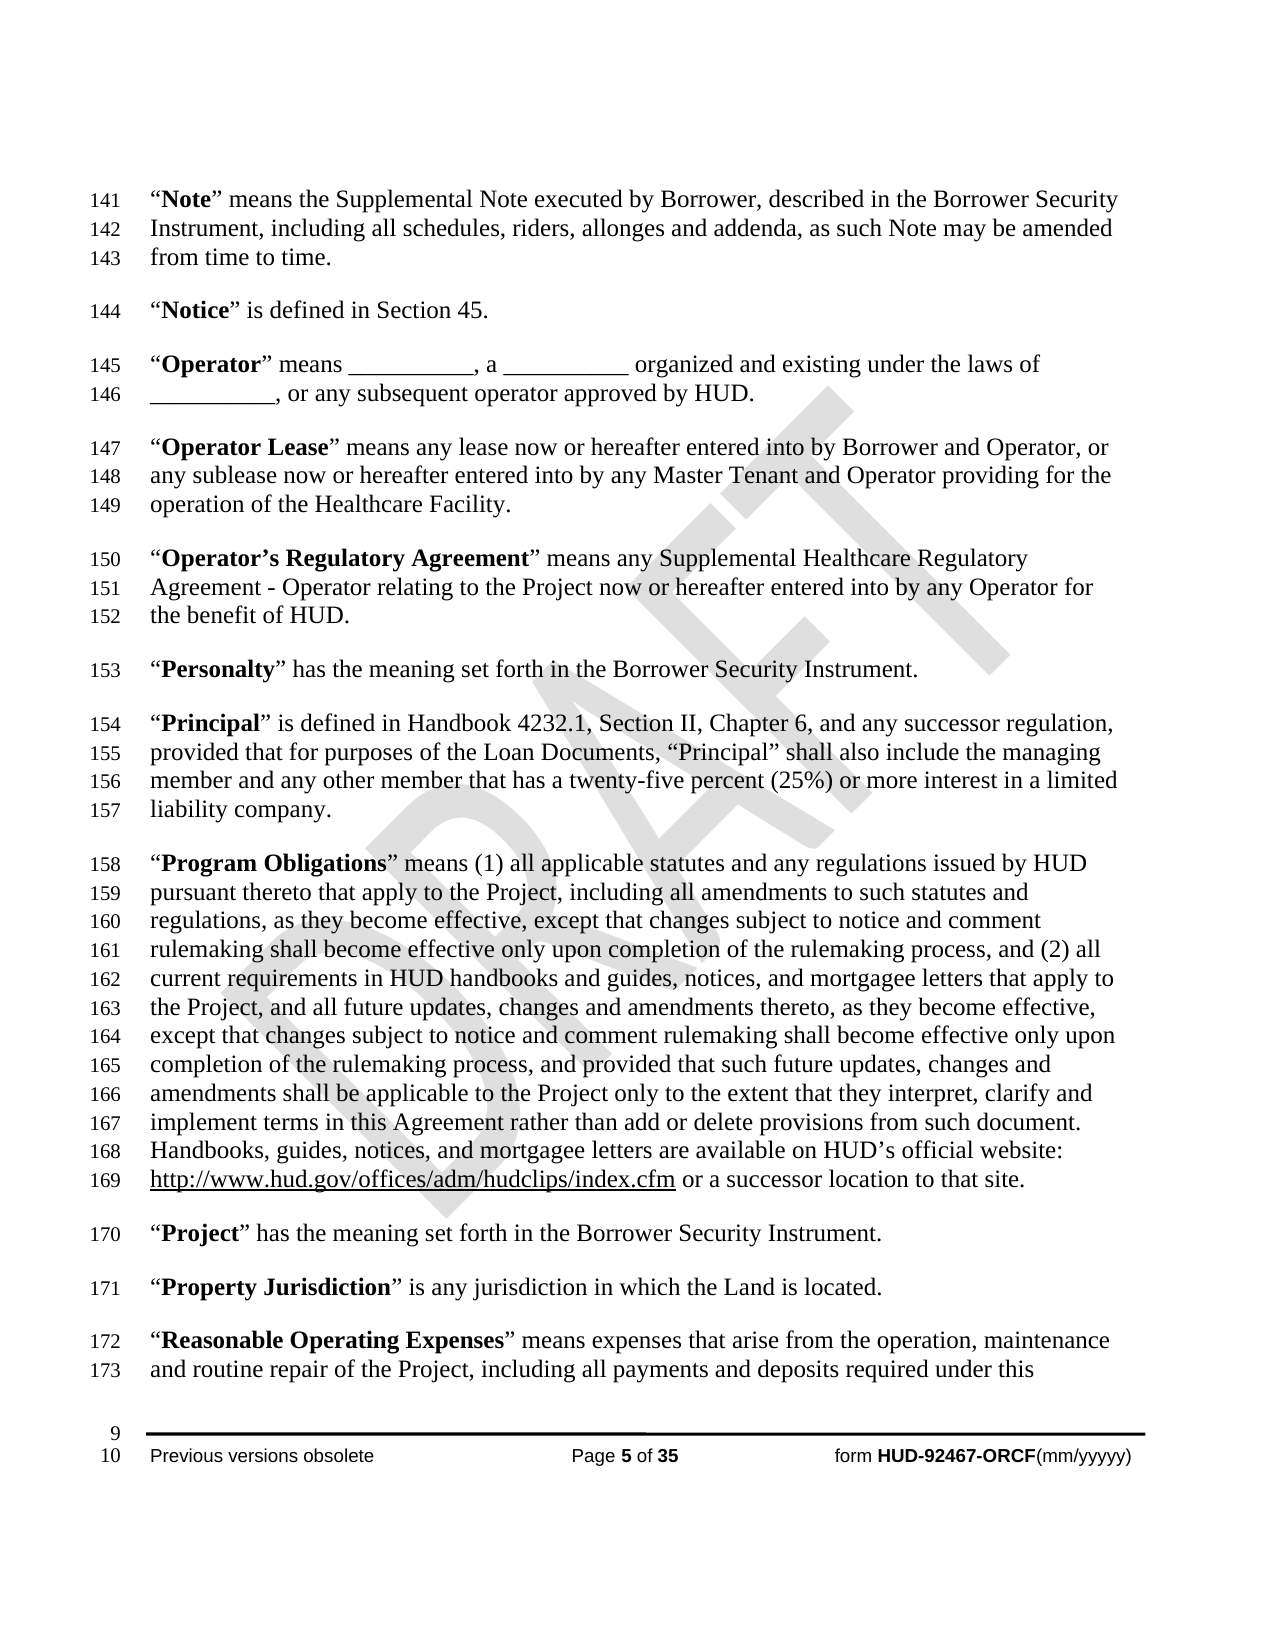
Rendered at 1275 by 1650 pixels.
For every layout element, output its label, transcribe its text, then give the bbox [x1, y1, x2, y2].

text “Project” has the meaning set forth in the Borrower Security Instrument. [150, 1218, 1125, 1247]
text “Operator” means __________, a __________ organized and existing under the laws of __________, or any subsequent operator approved by HUD. [150, 349, 1125, 407]
text “Program Obligations” means (1) all applicable statutes and any regulations issued by HUD pursuant thereto that apply to the Project, including all amendments to such statutes and regulations, as they become effective, except that changes subject to notice and comment rulemaking shall become effective only upon completion of the rulemaking process, and (2) all current requirements in HUD handbooks and guides, notices, and mortgagee letters that apply to the Project, and all future updates, changes and amendments thereto, as they become effective, except that changes subject to notice and comment rulemaking shall become effective only upon completion of the rulemaking process, and provided that such future updates, changes and amendments shall be applicable to the Project only to the extent that they interpret, clarify and implement terms in this Agreement rather than add or delete provisions from such document. Handbooks, guides, notices, and mortgagee letters are available on HUD’s official website: http://www.hud.gov/offices/adm/hudclips/index.cfm or a successor location to that site. [150, 848, 1125, 1193]
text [150, 1325, 1125, 1383]
text “Notice” is defined in Section 45. [150, 295, 1125, 324]
text “Property Jurisdiction” is any jurisdiction in which the Land is located. [150, 1272, 1125, 1300]
text “Personalty” has the meaning set forth in the Borrower Security Instrument. [150, 654, 1125, 683]
text “Operator Lease” means any lease now or hereafter entered into by Borrower and Operator, or any sublease now or hereafter entered into by any Master Tenant and Operator providing for the operation of the Healthcare Facility. [150, 432, 1125, 518]
text “Principal” is defined in Handbook 4232.1, Section II, Chapter 6, and any successor regulation, provided that for purposes of the Loan Documents, “Principal” shall also include the managing member and any other member that has a twenty-five percent (25%) or more interest in a limited liability company. [150, 708, 1125, 823]
text “Operator’s Regulatory Agreement” means any Supplemental Healthcare Regulatory Agreement - Operator relating to the Project now or hereafter entered into by any Operator for the benefit of HUD. [150, 543, 1125, 629]
text “Note” means the Supplemental Note executed by Borrower, described in the Borrower Security Instrument, including all schedules, riders, allonges and addenda, as such Note may be amended from time to time. [150, 184, 1125, 270]
